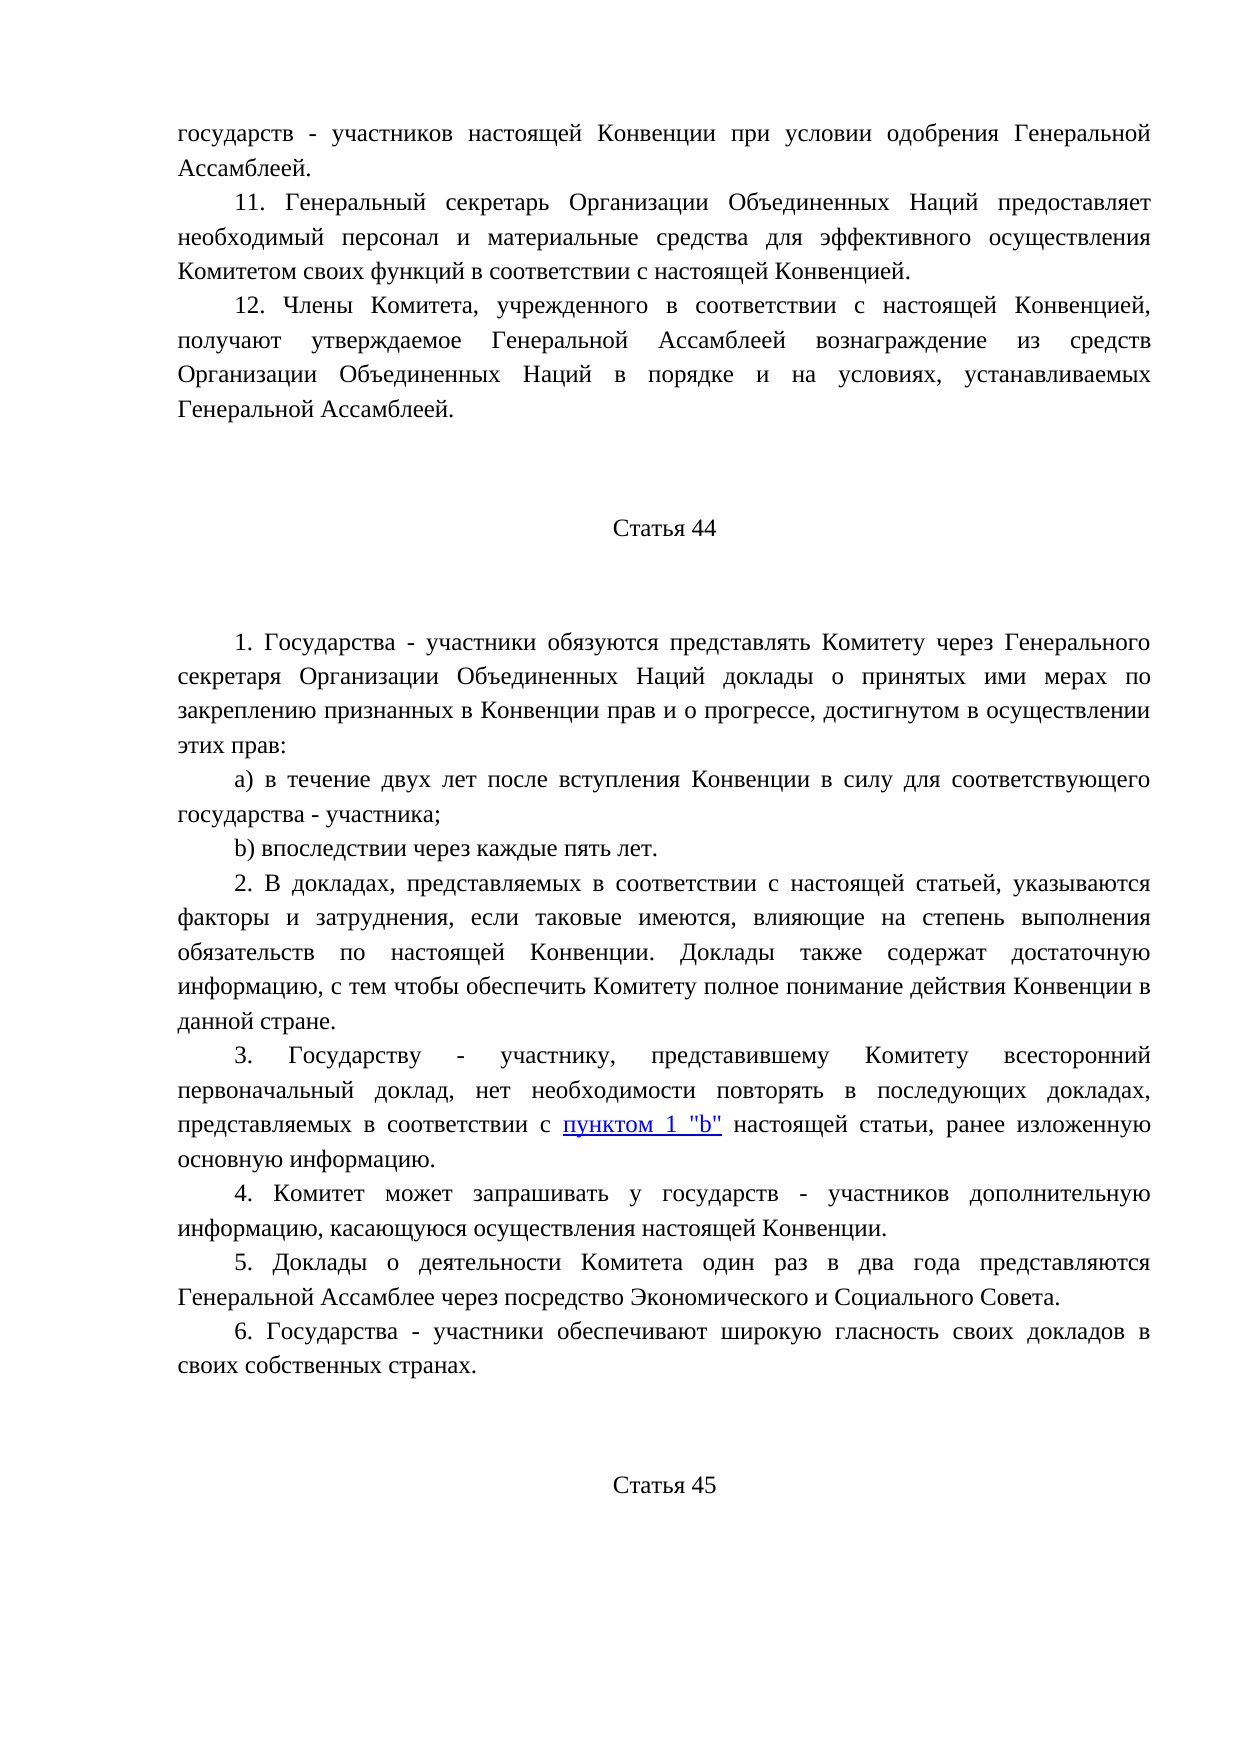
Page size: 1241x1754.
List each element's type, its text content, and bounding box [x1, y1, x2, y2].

text 6. Государства - участники обеспечивают широкую гласность своих докладов в своих собственных странах. [177, 1316, 1152, 1379]
text 3. Государству - участнику, представившему Комитету всесторонний первоначальный доклад, нет необходимости повторять в последующих докладах, представляемых в соответствии с пунктом 1 "b" настоящей статьи, ранее изложенную основную информацию. [177, 1040, 1152, 1172]
text Статья 44 [177, 513, 1152, 542]
text 2. В докладах, представляемых в соответствии с настоящей статьей, указываются факторы и затруднения, если таковые имеются, влияющие на степень выполнения обязательств по настоящей Конвенции. Доклады также содержат достаточную информацию, с тем чтобы обеспечить Комитету полное понимание действия Конвенции в данной стране. [177, 868, 1152, 1034]
text b) впоследствии через каждые пять лет. [177, 833, 1152, 862]
text 5. Доклады о деятельности Комитета один раз в два года представляются Генеральной Ассамблее через посредство Экономического и Социального Совета. [177, 1247, 1152, 1310]
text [177, 118, 1152, 181]
text 1. Государства - участники обязуются представлять Комитету через Генерального секретаря Организации Объединенных Наций доклады о принятых ими мерах по закреплению признанных в Конвенции прав и о прогрессе, достигнутом в осуществлении этих прав: [177, 627, 1152, 759]
text 12. Члены Комитета, учрежденного в соответствии с настоящей Конвенцией, получают утверждаемое Генеральной Ассамблеей вознаграждение из средств Организации Объединенных Наций в порядке и на условиях, устанавливаемых Генеральной Ассамблеей. [177, 291, 1152, 423]
text 11. Генеральный секретарь Организации Объединенных Наций предоставляет необходимый персонал и материальные средства для эффективного осуществления Комитетом своих функций в соответствии с настоящей Конвенцией. [177, 187, 1152, 285]
text a) в течение двух лет после вступления Конвенции в силу для соответствующего государства - участника; [177, 764, 1152, 828]
text 4. Комитет может запрашивать у государств - участников дополнительную информацию, касающуюся осуществления настоящей Конвенции. [177, 1178, 1152, 1241]
text Статья 45 [177, 1470, 1152, 1498]
